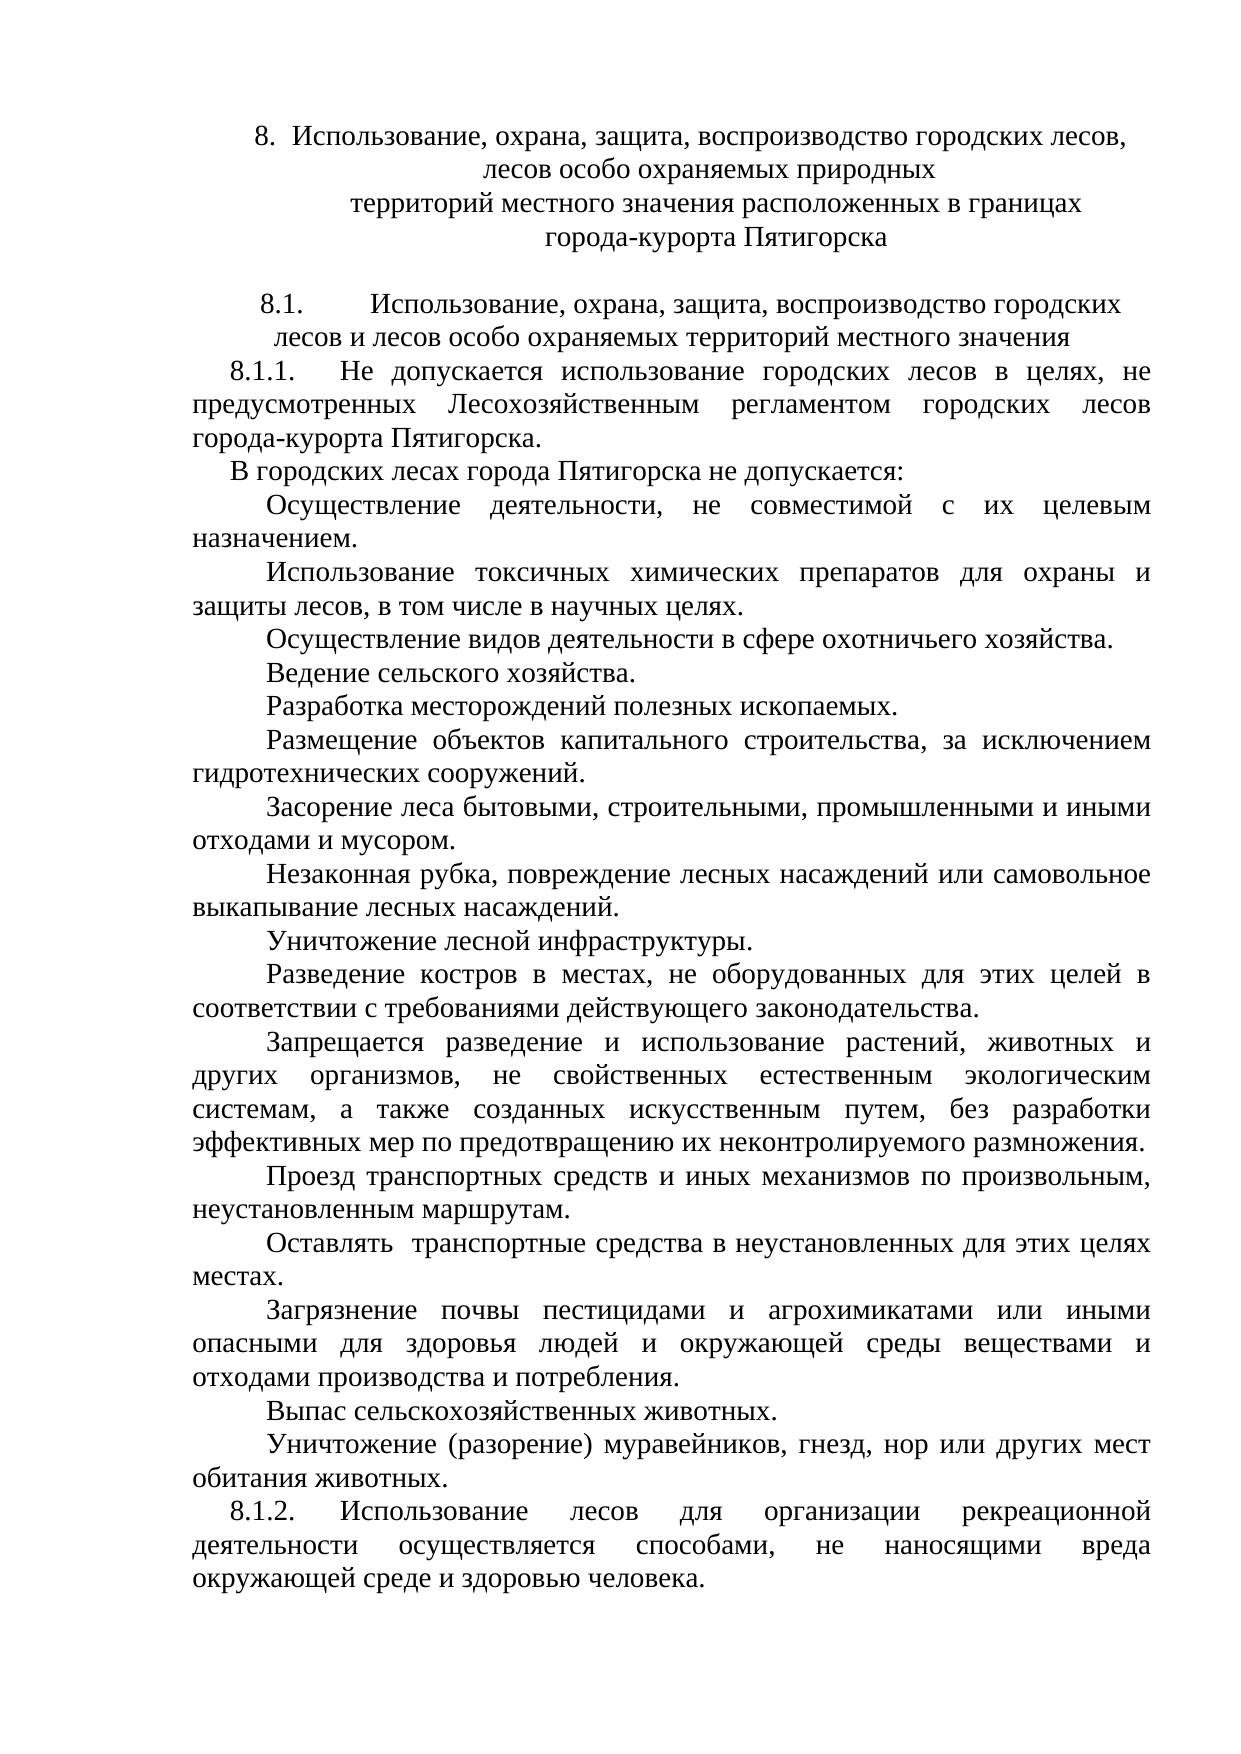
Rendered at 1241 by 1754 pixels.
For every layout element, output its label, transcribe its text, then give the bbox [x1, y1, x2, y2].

text Оставлять транспортные средства в неустановленных для этих целях местах. [192, 1225, 1152, 1292]
text города-курорта Пятигорска [281, 219, 1152, 252]
text Проезд транспортных средств и иных механизмов по произвольным, неустановленным маршрутам. [192, 1158, 1152, 1225]
text Засорение леса бытовыми, строительными, промышленными и иными отходами и мусором. [192, 789, 1152, 856]
text В городских лесах города Пятигорска не допускается: [192, 453, 1152, 487]
text территорий местного значения расположенных в границах [281, 185, 1152, 219]
list Использование, охрана, защита, воспроизводство городских лесов, лесов особо охраняемых природных [229, 118, 1152, 185]
list Использование, охрана, защита, воспроизводство городских лесов и лесов особо охраняемых территорий местного значения [192, 286, 1152, 353]
text Осуществление видов деятельности в сфере охотничьего хозяйства. [192, 621, 1152, 655]
text Осуществление деятельности, не совместимой с их целевым назначением. [192, 487, 1152, 554]
text Уничтожение лесной инфраструктуры. [192, 923, 1152, 957]
list Не допускается использование городских лесов в целях, не предусмотренных Лесохозяйственным регламентом городских лесов города-курорта Пятигорска. [192, 353, 1152, 453]
text Разведение костров в местах, не оборудованных для этих целей в соответствии с требованиями действующего законодательства. [192, 957, 1152, 1024]
text Использование токсичных химических препаратов для охраны и защиты лесов, в том числе в научных целях. [192, 554, 1152, 621]
text Уничтожение (разорение) муравейников, гнезд, нор или других мест обитания животных. [192, 1426, 1152, 1493]
text Разработка месторождений полезных ископаемых. [192, 688, 1152, 722]
text Загрязнение почвы пестицидами и агрохимикатами или иными опасными для здоровья людей и окружающей среды веществами и отходами производства и потребления. [192, 1292, 1152, 1393]
text Ведение сельского хозяйства. [192, 655, 1152, 688]
text Запрещается разведение и использование растений, животных и других организмов, не свойственных естественным экологическим системам, а также созданных искусственным путем, без разработки эффективных мер по предотвращению их неконтролируемого размножения. [192, 1024, 1152, 1158]
text Выпас сельскохозяйственных животных. [192, 1393, 1152, 1426]
list Использование лесов для организации рекреационной деятельности осуществляется способами, не наносящими вреда окружающей среде и здоровью человека. [192, 1493, 1152, 1594]
text Незаконная рубка, повреждение лесных насаждений или самовольное выкапывание лесных насаждений. [192, 856, 1152, 923]
text Размещение объектов капитального строительства, за исключением гидротехнических сооружений. [192, 722, 1152, 789]
